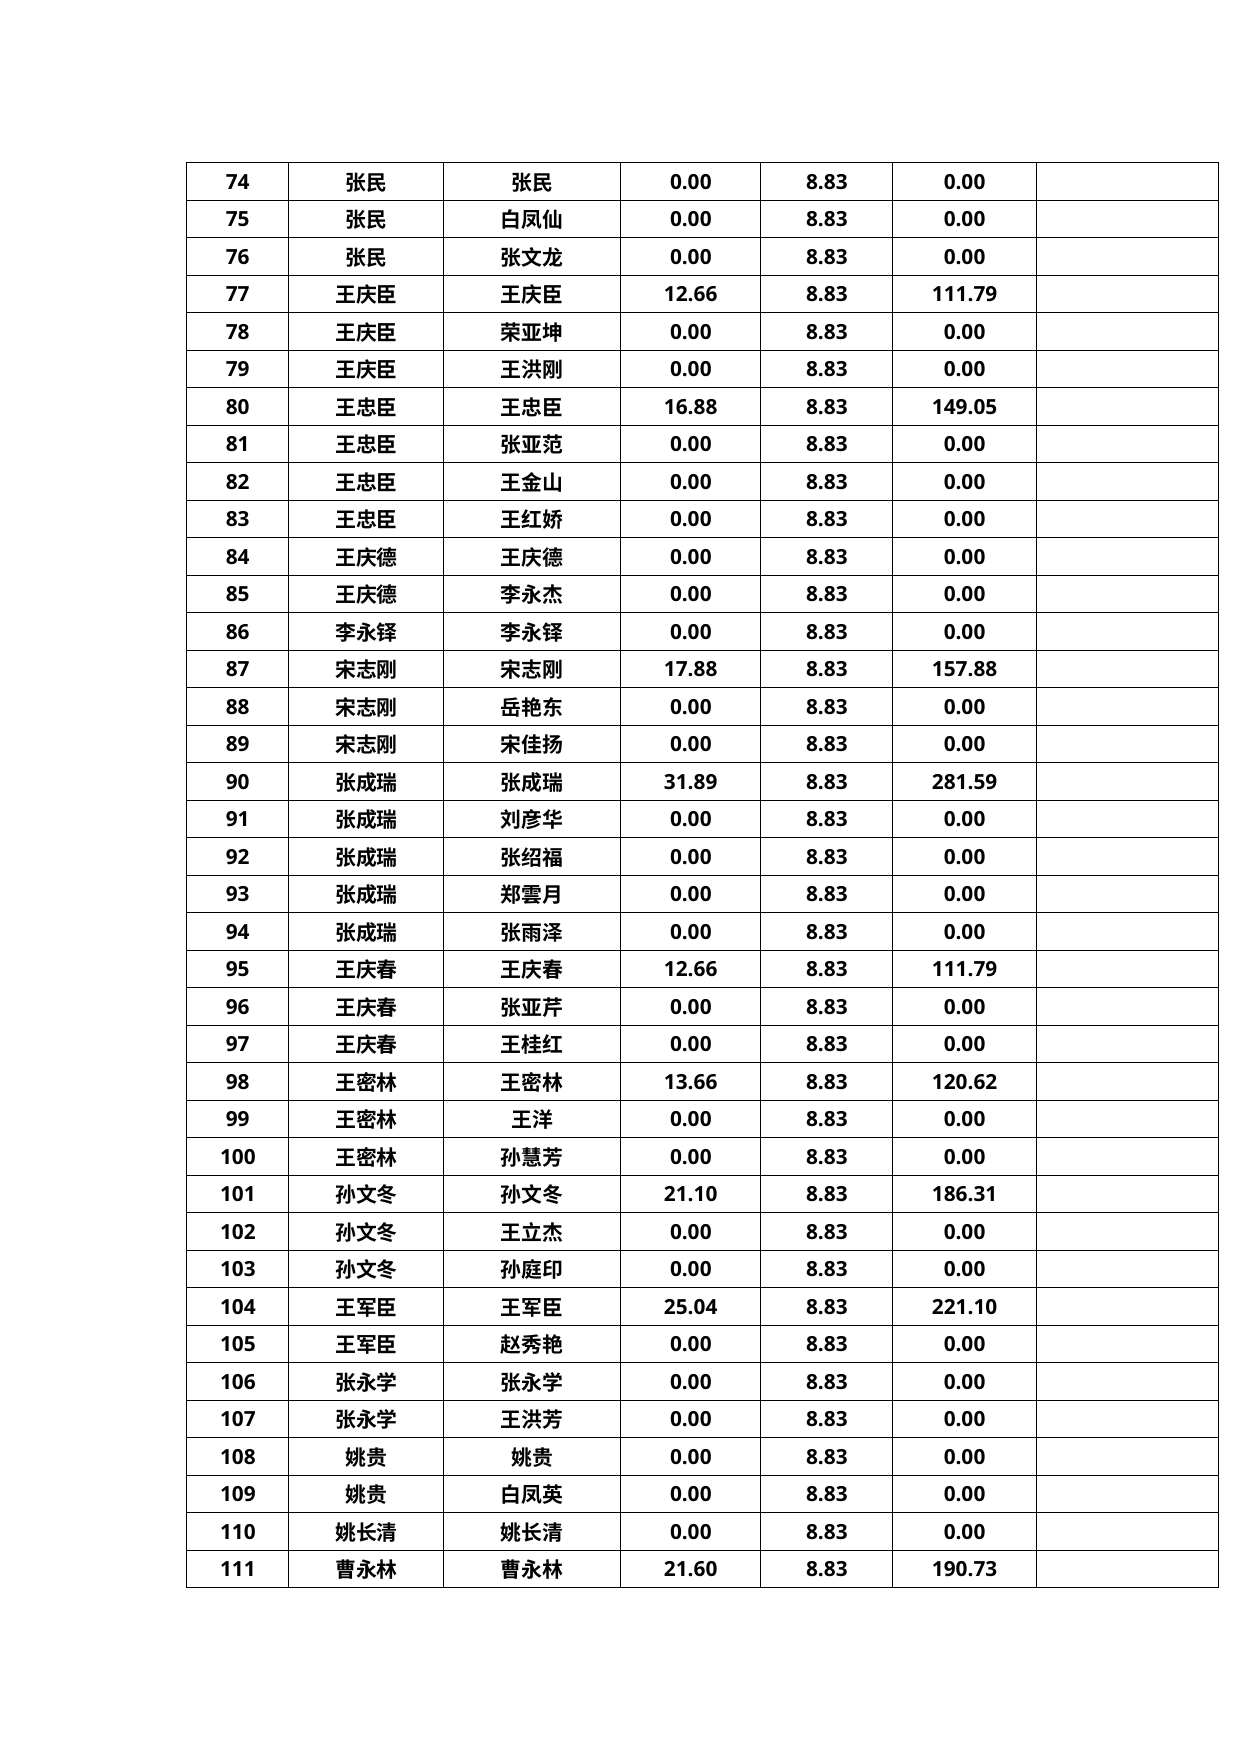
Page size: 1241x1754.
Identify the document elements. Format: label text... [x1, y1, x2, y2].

table_cell 8.83 [761, 576, 892, 612]
table_cell 孙慧芳 [444, 1138, 620, 1174]
table_cell 84 [187, 538, 288, 574]
table_cell 0.00 [893, 1326, 1036, 1362]
table_cell 0.00 [893, 351, 1036, 387]
table_cell 王庆德 [289, 576, 443, 612]
table_cell 0.00 [621, 1438, 760, 1474]
table_cell [1037, 501, 1218, 537]
table_cell 88 [187, 688, 288, 724]
table_cell 张成瑞 [289, 876, 443, 912]
table_cell 8.83 [761, 1438, 892, 1474]
table_cell 16.88 [621, 388, 760, 424]
table_cell 8.83 [761, 801, 892, 837]
table_cell 221.10 [893, 1288, 1036, 1324]
table_cell 宋志刚 [289, 651, 443, 687]
table_cell [1037, 576, 1218, 612]
table_cell 张民 [289, 201, 443, 237]
table_cell 8.83 [761, 388, 892, 424]
table_cell 王忠臣 [444, 388, 620, 424]
table_cell 8.83 [761, 1513, 892, 1549]
table_cell 8.83 [761, 276, 892, 312]
table_cell 21.10 [621, 1176, 760, 1212]
table_cell 王军臣 [289, 1288, 443, 1324]
table_cell [1037, 1063, 1218, 1099]
table_cell 0.00 [621, 801, 760, 837]
table_cell 111.79 [893, 276, 1036, 312]
table_cell 0.00 [893, 538, 1036, 574]
table_cell 157.88 [893, 651, 1036, 687]
table_cell 0.00 [621, 351, 760, 387]
table_cell 0.00 [621, 988, 760, 1024]
table_cell 姚贵 [289, 1438, 443, 1474]
table_cell 王庆德 [444, 538, 620, 574]
table_cell 186.31 [893, 1176, 1036, 1212]
table_cell 91 [187, 801, 288, 837]
table_cell 0.00 [893, 576, 1036, 612]
table_cell 0.00 [621, 613, 760, 649]
table_cell 12.66 [621, 276, 760, 312]
table_cell 0.00 [621, 913, 760, 949]
table_cell 8.83 [761, 1476, 892, 1512]
table_cell 白凤英 [444, 1476, 620, 1512]
table_cell 赵秀艳 [444, 1326, 620, 1362]
table_cell 0.00 [621, 1326, 760, 1362]
table_cell 78 [187, 313, 288, 349]
table_cell 王金山 [444, 463, 620, 499]
table_cell 张雨泽 [444, 913, 620, 949]
table_cell 宋志刚 [289, 688, 443, 724]
table_cell [1037, 1026, 1218, 1062]
table_cell 王洪刚 [444, 351, 620, 387]
table_cell [1037, 801, 1218, 837]
table_cell 0.00 [893, 426, 1036, 462]
table_cell 8.83 [761, 726, 892, 762]
table_cell [1037, 951, 1218, 987]
table_cell 8.83 [761, 1213, 892, 1249]
table_cell 0.00 [893, 501, 1036, 537]
table_cell 81 [187, 426, 288, 462]
table_cell 106 [187, 1363, 288, 1399]
table_cell 0.00 [621, 576, 760, 612]
table_cell 93 [187, 876, 288, 912]
table_cell 0.00 [893, 801, 1036, 837]
table_cell 0.00 [621, 1026, 760, 1062]
table_cell 王密林 [289, 1138, 443, 1174]
table_cell 张绍福 [444, 838, 620, 874]
table_cell [1037, 1513, 1218, 1549]
table_cell 8.83 [761, 426, 892, 462]
table_cell 120.62 [893, 1063, 1036, 1099]
table_cell 张永学 [289, 1401, 443, 1437]
table_cell [1037, 1176, 1218, 1212]
table_cell 0.00 [893, 988, 1036, 1024]
table_cell [1037, 1101, 1218, 1137]
table_cell 8.83 [761, 1401, 892, 1437]
table_cell [1037, 988, 1218, 1024]
table_cell 8.83 [761, 988, 892, 1024]
table_cell 姚长清 [444, 1513, 620, 1549]
table_cell 宋志刚 [444, 651, 620, 687]
table_cell 张民 [289, 238, 443, 274]
table_cell 张成瑞 [289, 913, 443, 949]
table_cell 王红娇 [444, 501, 620, 537]
table_cell 8.83 [761, 1326, 892, 1362]
table_cell 86 [187, 613, 288, 649]
table_cell 8.83 [761, 163, 892, 199]
table_cell 107 [187, 1401, 288, 1437]
table_cell 0.00 [621, 1513, 760, 1549]
table_cell 0.00 [621, 1401, 760, 1437]
table_cell 0.00 [621, 313, 760, 349]
table_cell [1037, 1363, 1218, 1399]
table_cell 0.00 [621, 1476, 760, 1512]
table_cell 孙文冬 [289, 1176, 443, 1212]
table_cell 92 [187, 838, 288, 874]
table_cell 张民 [289, 163, 443, 199]
table_cell 孙文冬 [289, 1251, 443, 1287]
table_cell 王庆臣 [444, 276, 620, 312]
table_cell 0.00 [621, 726, 760, 762]
table_cell 0.00 [621, 201, 760, 237]
table_cell 0.00 [621, 463, 760, 499]
table_cell 0.00 [621, 876, 760, 912]
table_cell [1037, 313, 1218, 349]
table_cell 0.00 [621, 1213, 760, 1249]
table_cell 8.83 [761, 651, 892, 687]
table_cell 0.00 [621, 1138, 760, 1174]
table_cell 74 [187, 163, 288, 199]
table_cell 王密林 [289, 1063, 443, 1099]
table_cell 8.83 [761, 951, 892, 987]
table_cell 100 [187, 1138, 288, 1174]
table_cell [1037, 726, 1218, 762]
table_cell [1037, 688, 1218, 724]
table_cell 8.83 [761, 238, 892, 274]
table_cell 李永铎 [444, 613, 620, 649]
table_cell 108 [187, 1438, 288, 1474]
table_cell 0.00 [621, 238, 760, 274]
table_cell 张成瑞 [289, 838, 443, 874]
table_cell 95 [187, 951, 288, 987]
table_cell 0.00 [893, 1476, 1036, 1512]
table_cell 王军臣 [289, 1326, 443, 1362]
table_cell 王忠臣 [289, 388, 443, 424]
table_cell 张成瑞 [444, 763, 620, 799]
table_cell 8.83 [761, 876, 892, 912]
table_cell 0.00 [893, 1363, 1036, 1399]
table_cell 王密林 [444, 1063, 620, 1099]
table_cell [1037, 1401, 1218, 1437]
table_cell 0.00 [621, 163, 760, 199]
table_cell 0.00 [621, 538, 760, 574]
table_cell [1037, 613, 1218, 649]
table_cell 102 [187, 1213, 288, 1249]
table_cell 孙文冬 [289, 1213, 443, 1249]
table_cell 97 [187, 1026, 288, 1062]
table_cell 张成瑞 [289, 763, 443, 799]
table_cell 94 [187, 913, 288, 949]
table_cell [1037, 426, 1218, 462]
table_cell 17.88 [621, 651, 760, 687]
table_cell 8.83 [761, 1288, 892, 1324]
table_cell [1037, 351, 1218, 387]
table_cell 王庆春 [289, 1026, 443, 1062]
table_cell 李永杰 [444, 576, 620, 612]
table_cell 8.83 [761, 1551, 892, 1587]
table_cell [1037, 238, 1218, 274]
table_cell 76 [187, 238, 288, 274]
table_cell 荣亚坤 [444, 313, 620, 349]
table_cell [1037, 913, 1218, 949]
table_cell 110 [187, 1513, 288, 1549]
table_cell 77 [187, 276, 288, 312]
table_cell 0.00 [893, 1513, 1036, 1549]
table_cell 0.00 [893, 688, 1036, 724]
table_cell 张亚芹 [444, 988, 620, 1024]
table_cell 0.00 [893, 1213, 1036, 1249]
table_cell 0.00 [893, 163, 1036, 199]
table_cell 80 [187, 388, 288, 424]
table_cell 王忠臣 [289, 463, 443, 499]
table_cell [1037, 651, 1218, 687]
table_cell 0.00 [893, 313, 1036, 349]
table_cell 0.00 [893, 613, 1036, 649]
table_cell 0.00 [621, 426, 760, 462]
table_cell 王庆春 [289, 951, 443, 987]
table_cell 82 [187, 463, 288, 499]
table_cell 张亚范 [444, 426, 620, 462]
table_cell 103 [187, 1251, 288, 1287]
table_cell 0.00 [893, 838, 1036, 874]
table_cell 王庆德 [289, 538, 443, 574]
table_cell 105 [187, 1326, 288, 1362]
table_cell 8.83 [761, 913, 892, 949]
table_cell 0.00 [621, 838, 760, 874]
table_cell 王忠臣 [289, 501, 443, 537]
table_cell 王立杰 [444, 1213, 620, 1249]
table_cell 0.00 [893, 726, 1036, 762]
table_cell 王庆臣 [289, 313, 443, 349]
table_cell 王庆春 [444, 951, 620, 987]
table_cell [1037, 388, 1218, 424]
table_cell 90 [187, 763, 288, 799]
table_cell 0.00 [893, 1026, 1036, 1062]
table_cell 0.00 [893, 463, 1036, 499]
table_cell 8.83 [761, 763, 892, 799]
table_cell 曹永林 [444, 1551, 620, 1587]
table_cell 白凤仙 [444, 201, 620, 237]
table_cell 0.00 [893, 876, 1036, 912]
table_cell 0.00 [893, 1251, 1036, 1287]
table_cell 王庆臣 [289, 351, 443, 387]
table_cell 姚长清 [289, 1513, 443, 1549]
table_cell 13.66 [621, 1063, 760, 1099]
table_cell 149.05 [893, 388, 1036, 424]
table_cell 89 [187, 726, 288, 762]
table_cell 王忠臣 [289, 426, 443, 462]
table_cell [1037, 1138, 1218, 1174]
table_cell [1037, 1438, 1218, 1474]
table_cell [1037, 201, 1218, 237]
table_cell 25.04 [621, 1288, 760, 1324]
table_cell 8.83 [761, 351, 892, 387]
table_cell [1037, 876, 1218, 912]
table_cell 0.00 [893, 1401, 1036, 1437]
table_cell [1037, 838, 1218, 874]
table_cell 王庆臣 [289, 276, 443, 312]
table_cell 8.83 [761, 201, 892, 237]
table_cell 0.00 [621, 1101, 760, 1137]
table_cell [1037, 763, 1218, 799]
table_cell 8.83 [761, 1101, 892, 1137]
table_cell 8.83 [761, 1176, 892, 1212]
table_cell [1037, 1551, 1218, 1587]
table_cell 8.83 [761, 613, 892, 649]
table_cell 王庆春 [289, 988, 443, 1024]
table_cell 岳艳东 [444, 688, 620, 724]
table_cell 85 [187, 576, 288, 612]
table_cell [1037, 1288, 1218, 1324]
table_cell 0.00 [621, 688, 760, 724]
table_cell 张永学 [444, 1363, 620, 1399]
table_cell 104 [187, 1288, 288, 1324]
table_cell 宋佳扬 [444, 726, 620, 762]
table_cell 0.00 [893, 1101, 1036, 1137]
table_cell [1037, 1326, 1218, 1362]
table_cell [1037, 538, 1218, 574]
table_cell 0.00 [621, 1251, 760, 1287]
table_cell 101 [187, 1176, 288, 1212]
table_cell 0.00 [893, 913, 1036, 949]
table_cell [1037, 1251, 1218, 1287]
table_cell 87 [187, 651, 288, 687]
table_cell 孙文冬 [444, 1176, 620, 1212]
table_cell 曹永林 [289, 1551, 443, 1587]
table_cell 31.89 [621, 763, 760, 799]
table_cell [1037, 463, 1218, 499]
table_cell 99 [187, 1101, 288, 1137]
table_cell 12.66 [621, 951, 760, 987]
table_cell 0.00 [893, 238, 1036, 274]
table_cell 张永学 [289, 1363, 443, 1399]
table_cell 刘彦华 [444, 801, 620, 837]
table_cell 王洋 [444, 1101, 620, 1137]
table_cell 宋志刚 [289, 726, 443, 762]
table_cell [1037, 1213, 1218, 1249]
table_cell 0.00 [621, 1363, 760, 1399]
table_cell 8.83 [761, 1138, 892, 1174]
table_cell 8.83 [761, 1026, 892, 1062]
table_cell 98 [187, 1063, 288, 1099]
table_cell [1037, 163, 1218, 199]
table_cell 王桂红 [444, 1026, 620, 1062]
table_cell 109 [187, 1476, 288, 1512]
table_cell 111.79 [893, 951, 1036, 987]
table_cell 姚贵 [289, 1476, 443, 1512]
table_cell 张文龙 [444, 238, 620, 274]
table_cell 0.00 [893, 1438, 1036, 1474]
table_cell 孙庭印 [444, 1251, 620, 1287]
table_cell 111 [187, 1551, 288, 1587]
table_cell 8.83 [761, 313, 892, 349]
table_cell 王军臣 [444, 1288, 620, 1324]
table_cell 21.60 [621, 1551, 760, 1587]
table_cell 8.83 [761, 501, 892, 537]
table_cell 8.83 [761, 463, 892, 499]
table_cell 李永铎 [289, 613, 443, 649]
table_cell 75 [187, 201, 288, 237]
table_cell 190.73 [893, 1551, 1036, 1587]
table_cell 8.83 [761, 688, 892, 724]
table_cell 281.59 [893, 763, 1036, 799]
table_cell 96 [187, 988, 288, 1024]
table_cell [1037, 276, 1218, 312]
table_cell 姚贵 [444, 1438, 620, 1474]
table_cell 张民 [444, 163, 620, 199]
table_cell 郑雲月 [444, 876, 620, 912]
table_cell 8.83 [761, 838, 892, 874]
table_cell [1037, 1476, 1218, 1512]
table_cell 8.83 [761, 1063, 892, 1099]
table_cell 83 [187, 501, 288, 537]
table_cell 8.83 [761, 538, 892, 574]
table_cell 8.83 [761, 1363, 892, 1399]
table_cell 张成瑞 [289, 801, 443, 837]
table_cell 0.00 [621, 501, 760, 537]
table_cell 0.00 [893, 1138, 1036, 1174]
table_cell 0.00 [893, 201, 1036, 237]
table_cell 王洪芳 [444, 1401, 620, 1437]
table_cell 79 [187, 351, 288, 387]
table_cell 王密林 [289, 1101, 443, 1137]
table_cell 8.83 [761, 1251, 892, 1287]
